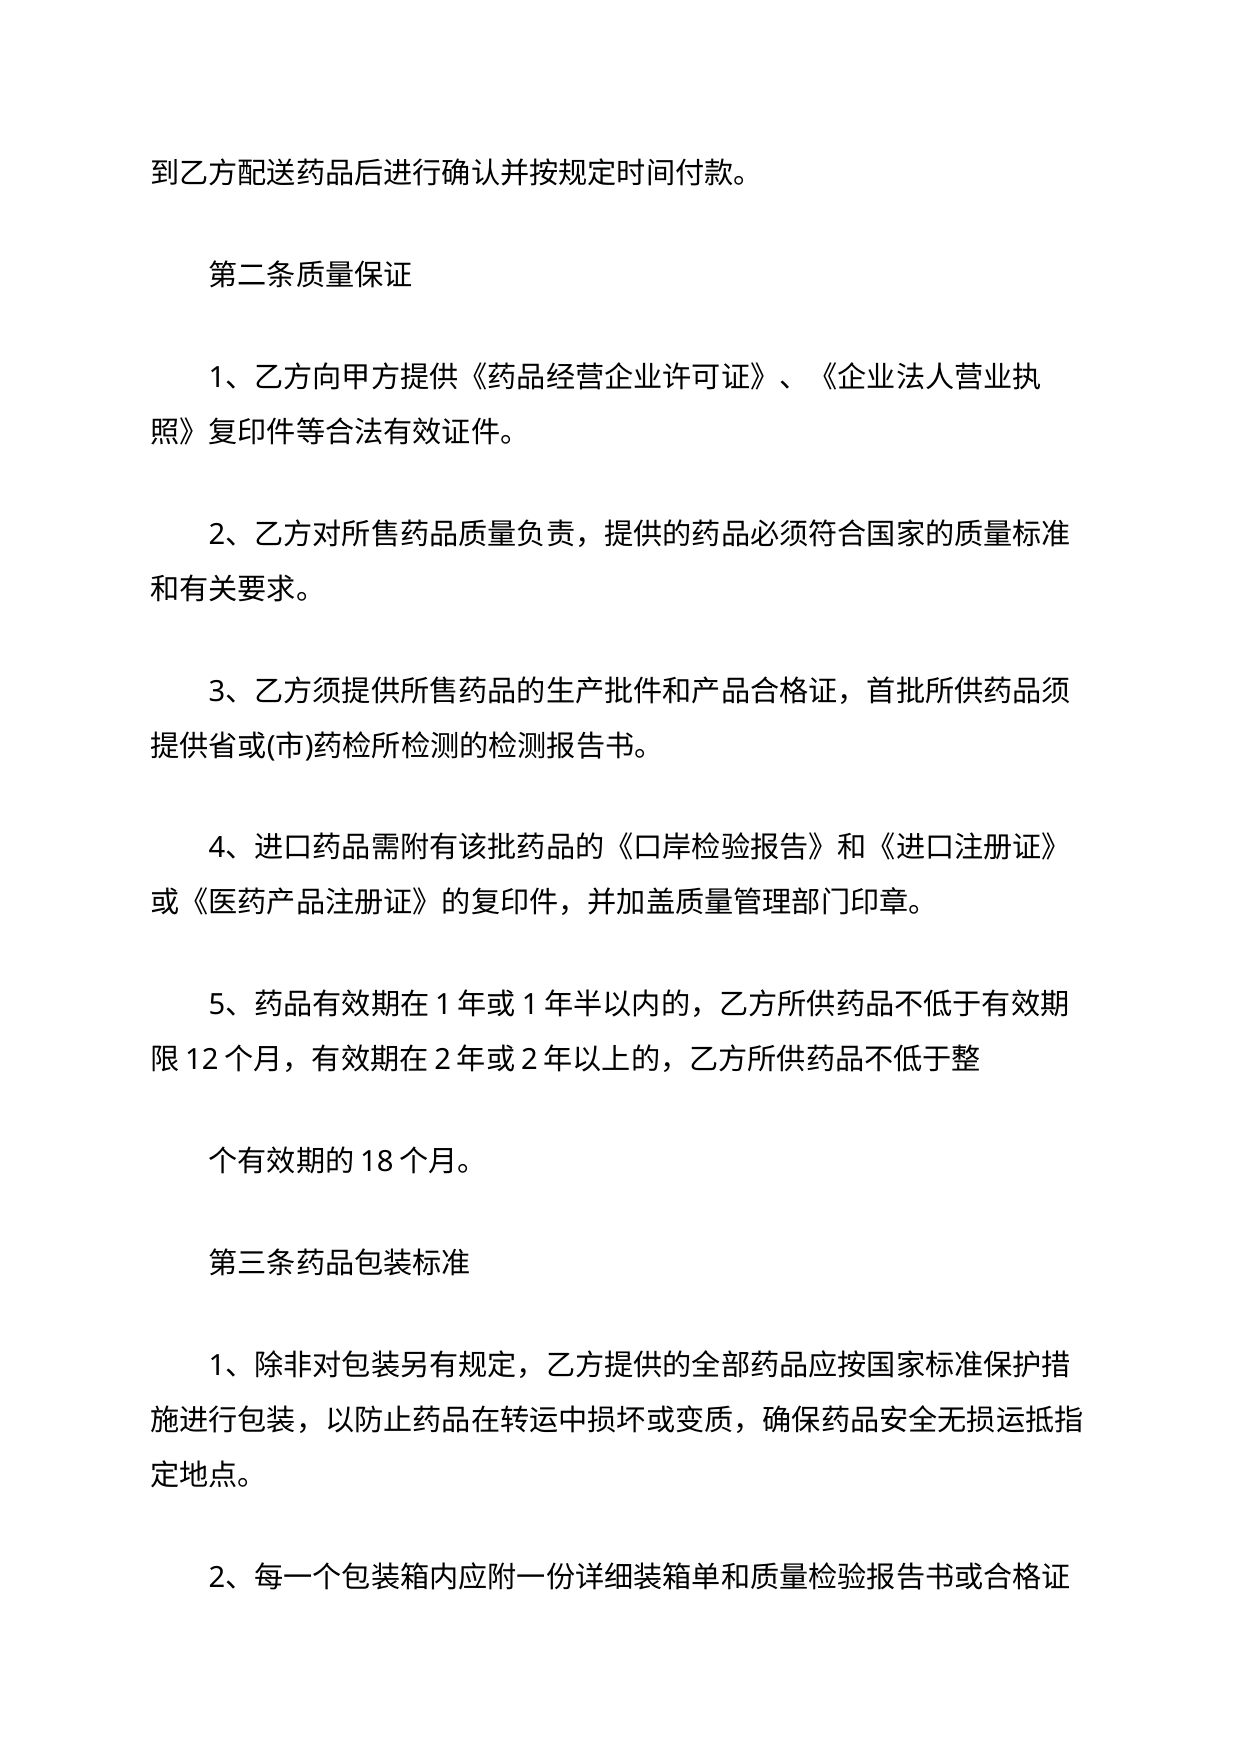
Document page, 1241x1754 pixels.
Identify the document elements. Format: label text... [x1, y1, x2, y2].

text 4、进口药品需附有该批药品的《口岸检验报告》和《进口注册证》或《医药产品注册证》的复印件，并加盖质量管理部门印章。 [150, 824, 1090, 921]
text 1、除非对包装另有规定，乙方提供的全部药品应按国家标准保护措施进行包装，以防止药品在转运中损坏或变质，确保药品安全无损运抵指定地点。 [150, 1342, 1090, 1494]
text 2、乙方对所售药品质量负责，提供的药品必须符合国家的质量标准和有关要求。 [150, 510, 1090, 608]
text 5、药品有效期在1年或1年半以内的，乙方所供药品不低于有效期限12个月，有效期在2年或2年以上的，乙方所供药品不低于整 [150, 981, 1090, 1078]
text 个有效期的18个月。 [150, 1138, 1090, 1180]
text 3、乙方须提供所售药品的生产批件和产品合格证，首批所供药品须提供省或(市)药检所检测的检测报告书。 [150, 667, 1090, 764]
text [150, 150, 1090, 192]
text 1、乙方向甲方提供《药品经营企业许可证》、《企业法人营业执照》复印件等合法有效证件。 [150, 353, 1090, 451]
text 第三条药品包装标准 [150, 1240, 1090, 1282]
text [150, 1553, 1090, 1596]
text 第二条质量保证 [150, 252, 1090, 294]
